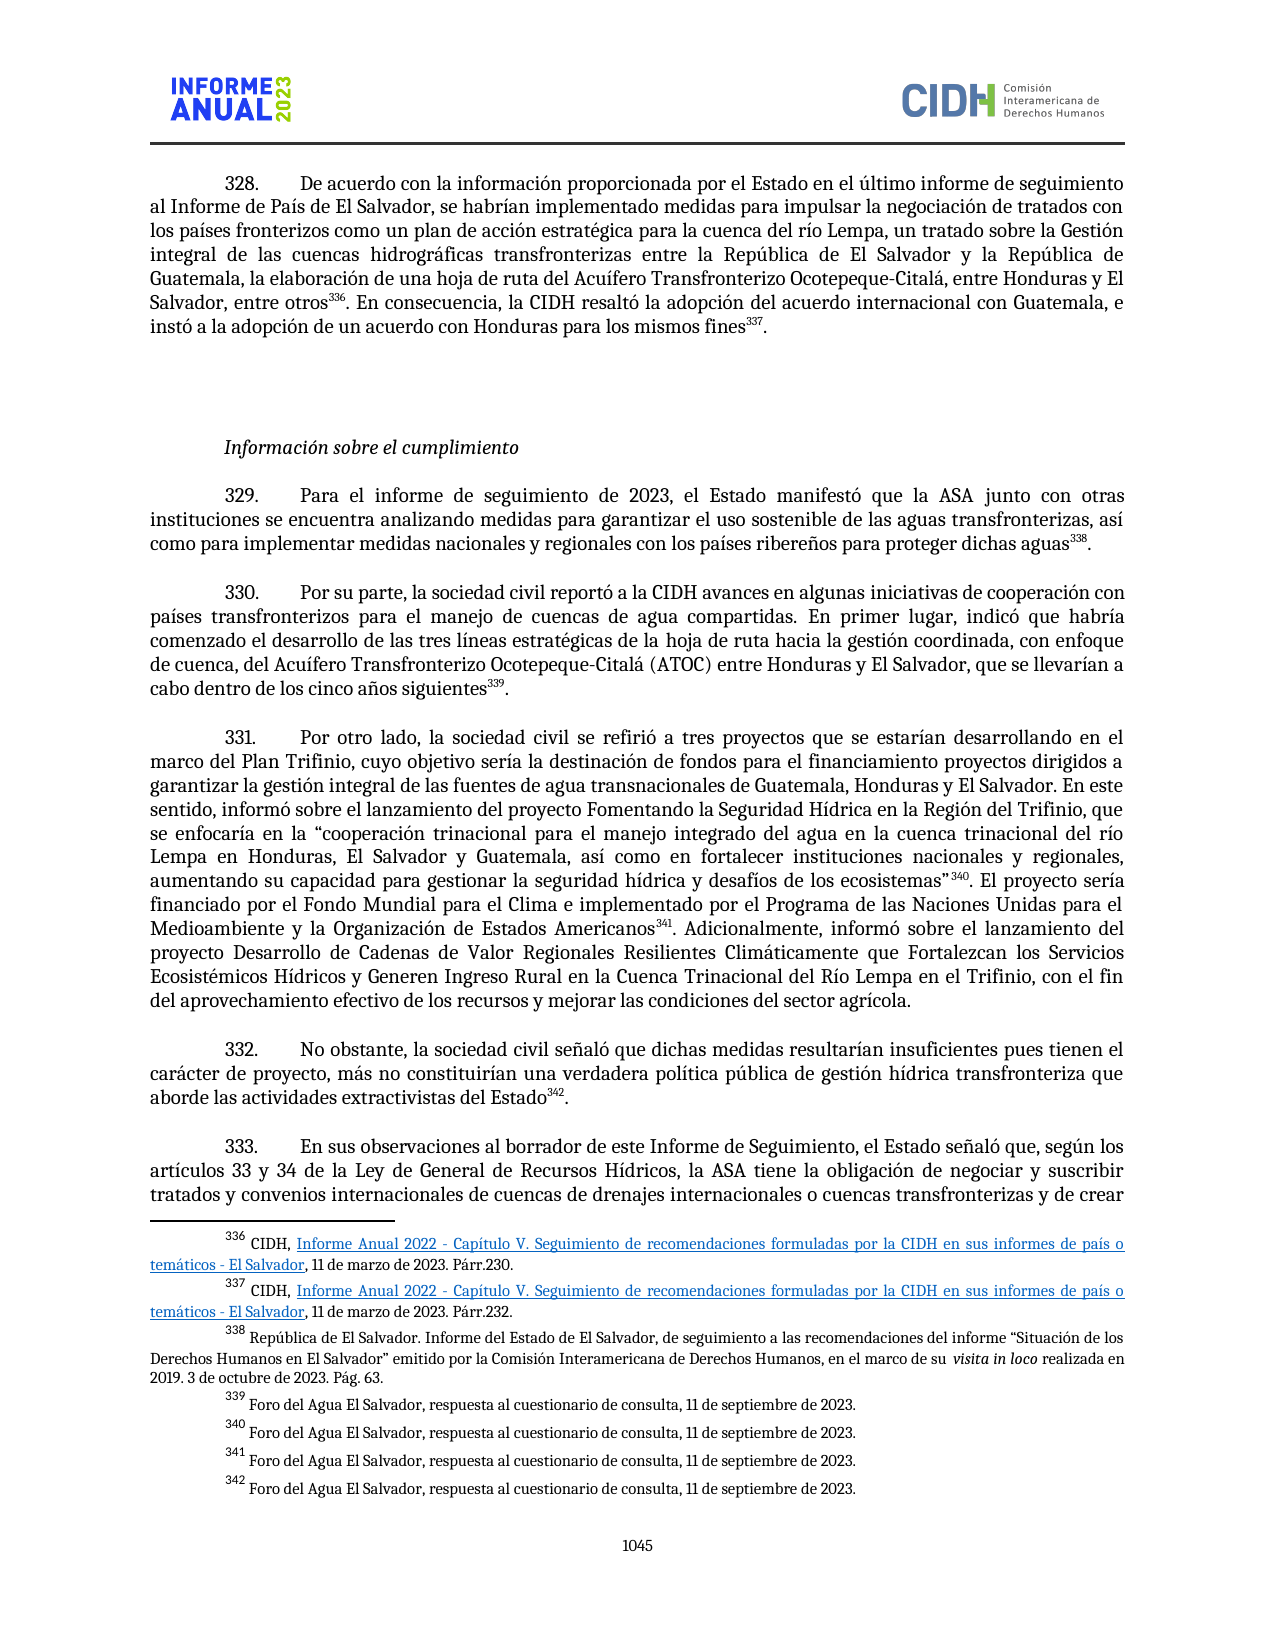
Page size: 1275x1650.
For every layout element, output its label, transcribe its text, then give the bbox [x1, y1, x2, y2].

text Por otro lado, la sociedad civil se refirió a tres proyectos que se estarían desarrollando en el marco del Plan Trifinio, cuyo objetivo sería la destinación de fondos para el financiamiento proyectos dirigidos a garantizar la gestión integral de las fuentes de agua transnacionales de Guatemala, Honduras y El Salvador. En este sentido, informó sobre el lanzamiento del proyecto Fomentando la Seguridad Hídrica en la Región del Trifinio, que se enfocaría en la “cooperación trinacional para el manejo integrado del agua en la cuenca trinacional del río Lempa en Honduras, El Salvador y Guatemala, así como en fortalecer instituciones nacionales y regionales, aumentando su capacidad para gestionar la seguridad hídrica y desafíos de los ecosistemas”. El proyecto sería financiado por el Fondo Mundial para el Clima e implementado por el Programa de las Naciones Unidas para el Medioambiente y la Organización de Estados Americanos. Adicionalmente, informó sobre el lanzamiento del proyecto Desarrollo de Cadenas de Valor Regionales Resilientes Climáticamente que Fortalezcan los Servicios Ecosistémicos Hídricos y Generen Ingreso Rural en la Cuenca Trinacional del Río Lempa en el Trifinio, con el fin del aprovechamiento efectivo de los recursos y mejorar las condiciones del sector agrícola. [150, 725, 1125, 1013]
text Información sobre el cumplimiento [150, 436, 1125, 460]
text Por su parte, la sociedad civil reportó a la CIDH avances en algunas iniciativas de cooperación con países transfronterizos para el manejo de cuencas de agua compartidas. En primer lugar, indicó que habría comenzado el desarrollo de las tres líneas estratégicas de la hoja de ruta hacia la gestión coordinada, con enfoque de cuenca, del Acuífero Transfronterizo Ocotepeque-Citalá (ATOC) entre Honduras y El Salvador, que se llevarían a cabo dentro de los cinco años siguientes. [150, 581, 1125, 700]
picture [893, 75, 1114, 127]
picture [161, 75, 304, 127]
text De acuerdo con la información proporcionada por el Estado en el último informe de seguimiento al Informe de País de El Salvador, se habrían implementado medidas para impulsar la negociación de tratados con los países fronterizos como un plan de acción estratégica para la cuenca del río Lempa, un tratado sobre la Gestión integral de las cuencas hidrográficas transfronterizas entre la República de El Salvador y la República de Guatemala, la elaboración de una hoja de ruta del Acuífero Transfronterizo Ocotepeque-Citalá, entre Honduras y El Salvador, entre otros. En consecuencia, la CIDH resaltó la adopción del acuerdo internacional con Guatemala, e instó a la adopción de un acuerdo con Honduras para los mismos fines. [150, 171, 1125, 339]
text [150, 1135, 1125, 1207]
text Para el informe de seguimiento de 2023, el Estado manifestó que la ASA junto con otras instituciones se encuentra analizando medidas para garantizar el uso sostenible de las aguas transfronterizas, así como para implementar medidas nacionales y regionales con los países ribereños para proteger dichas aguas. [150, 484, 1125, 556]
text No obstante, la sociedad civil señaló que dichas medidas resultarían insuficientes pues tienen el carácter de proyecto, más no constituirían una verdadera política pública de gestión hídrica transfronteriza que aborde las actividades extractivistas del Estado. [150, 1038, 1125, 1110]
